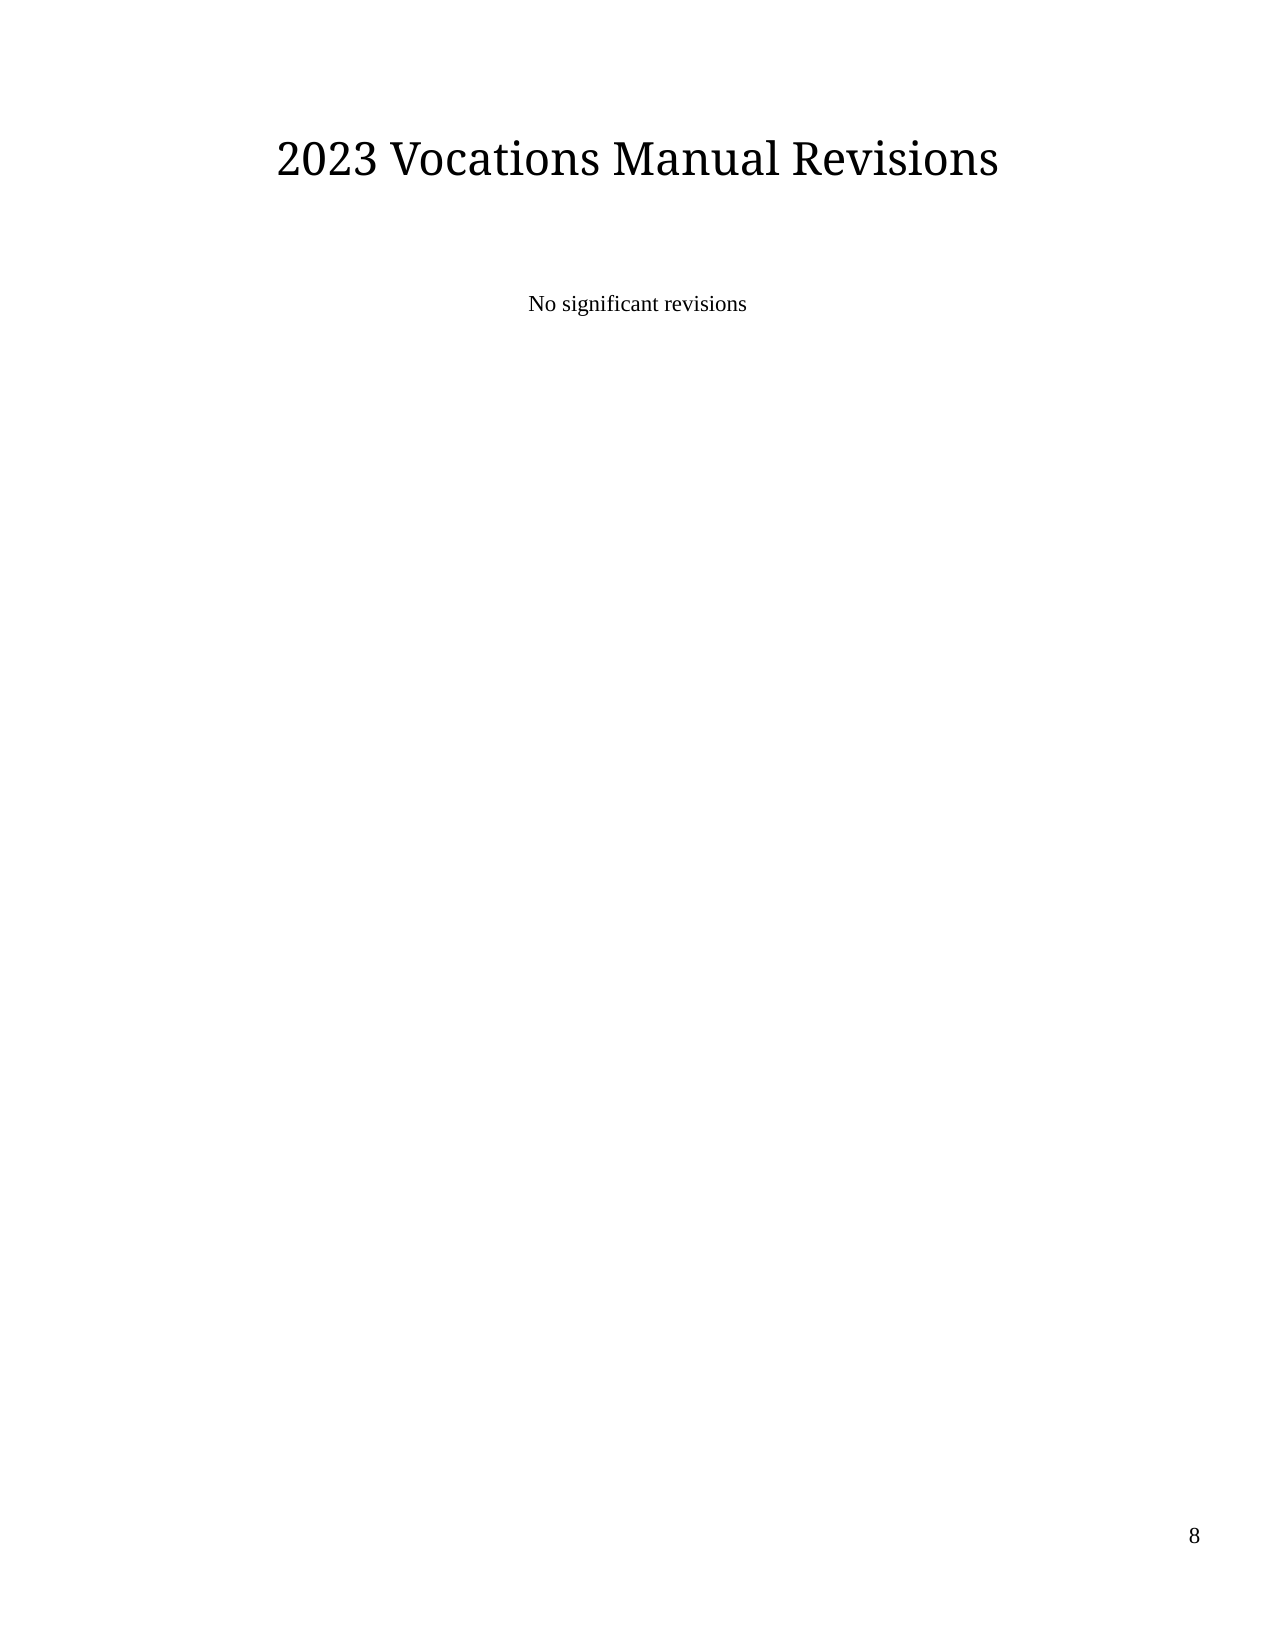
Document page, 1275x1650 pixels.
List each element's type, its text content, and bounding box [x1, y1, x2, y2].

subtitle 2023 Vocations Manual Revisions [75, 126, 1200, 188]
text No significant revisions [75, 291, 1200, 317]
